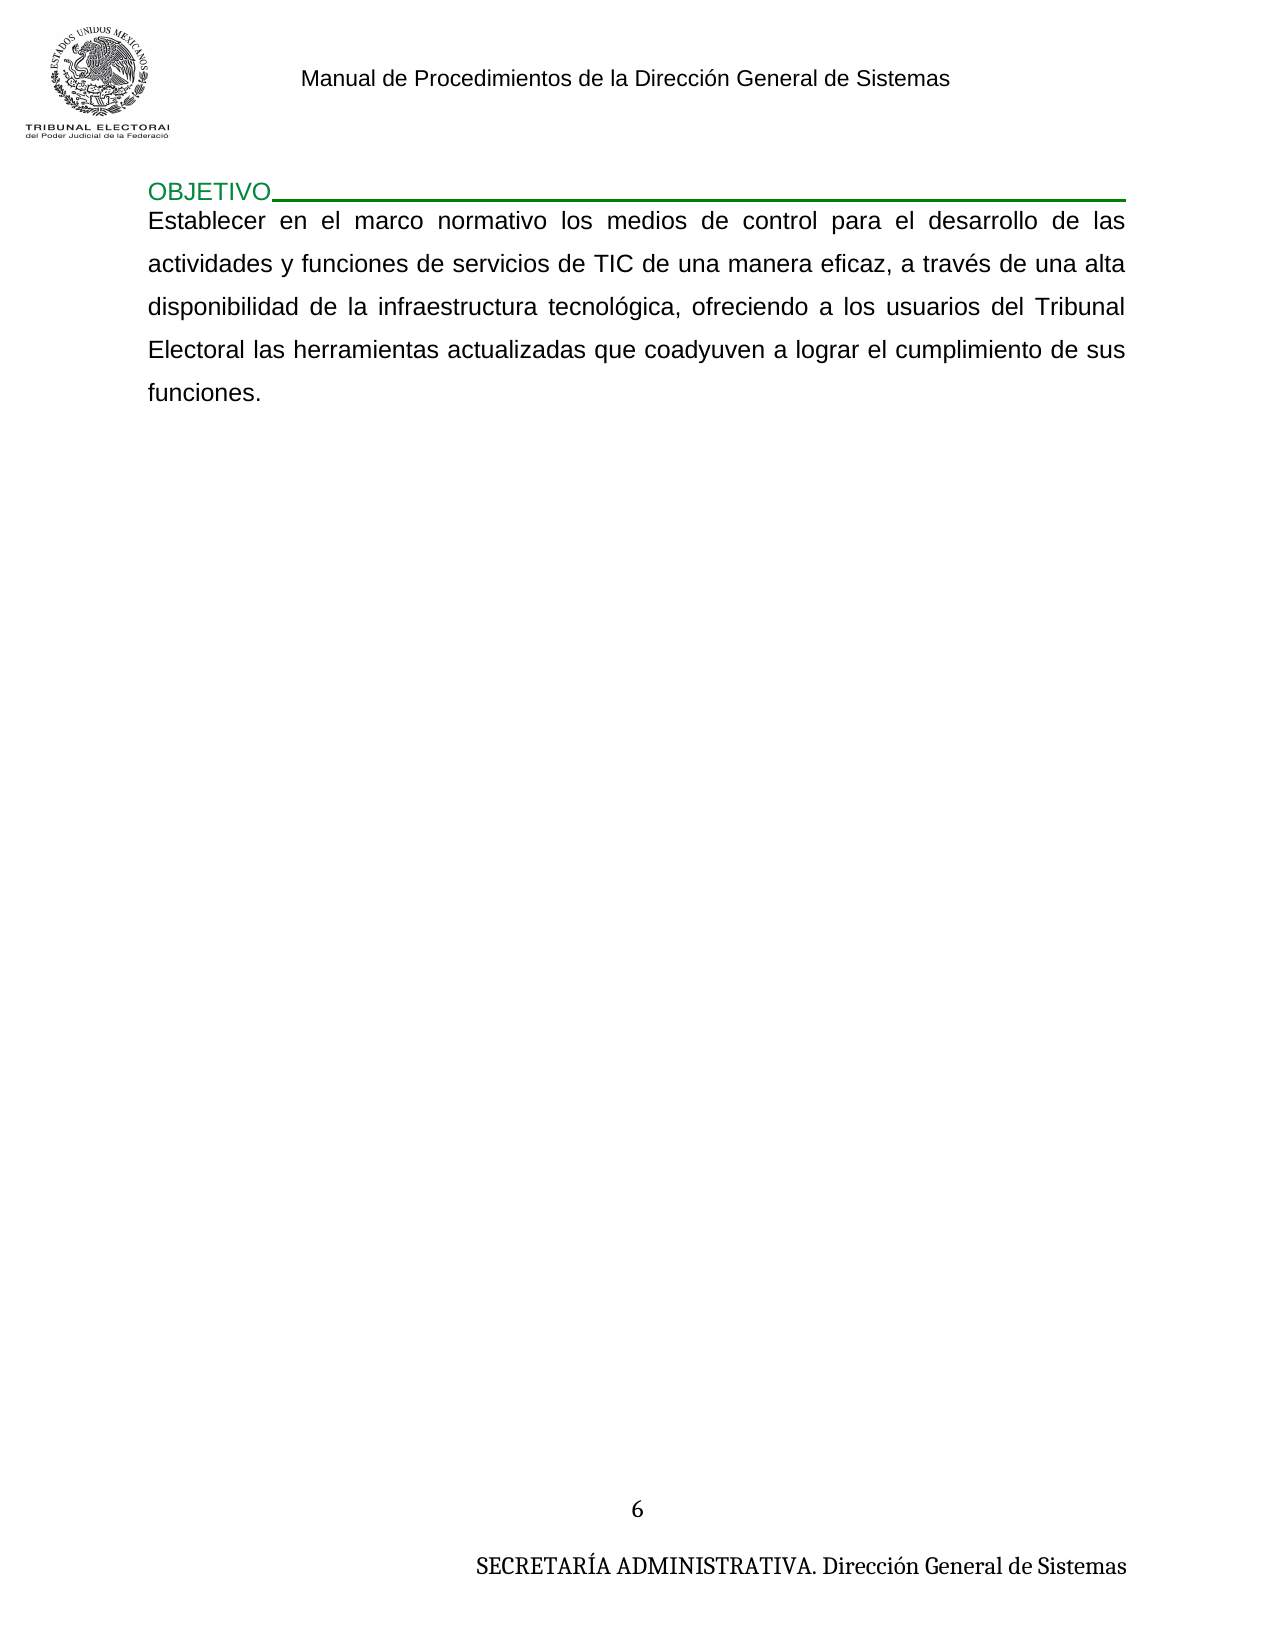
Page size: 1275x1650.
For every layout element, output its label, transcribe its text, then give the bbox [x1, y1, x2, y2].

picture [25, 27, 170, 143]
text Establecer en el marco normativo los medios de control para el desarrollo de las actividades y funciones de servicios de TIC de una manera eficaz, a través de una alta disponibilidad de la infraestructura tecnológica, ofreciendo a los usuarios del Tribunal Electoral las herramientas actualizadas que coadyuven a lograr el cumplimiento de sus funciones. [148, 206, 1127, 407]
